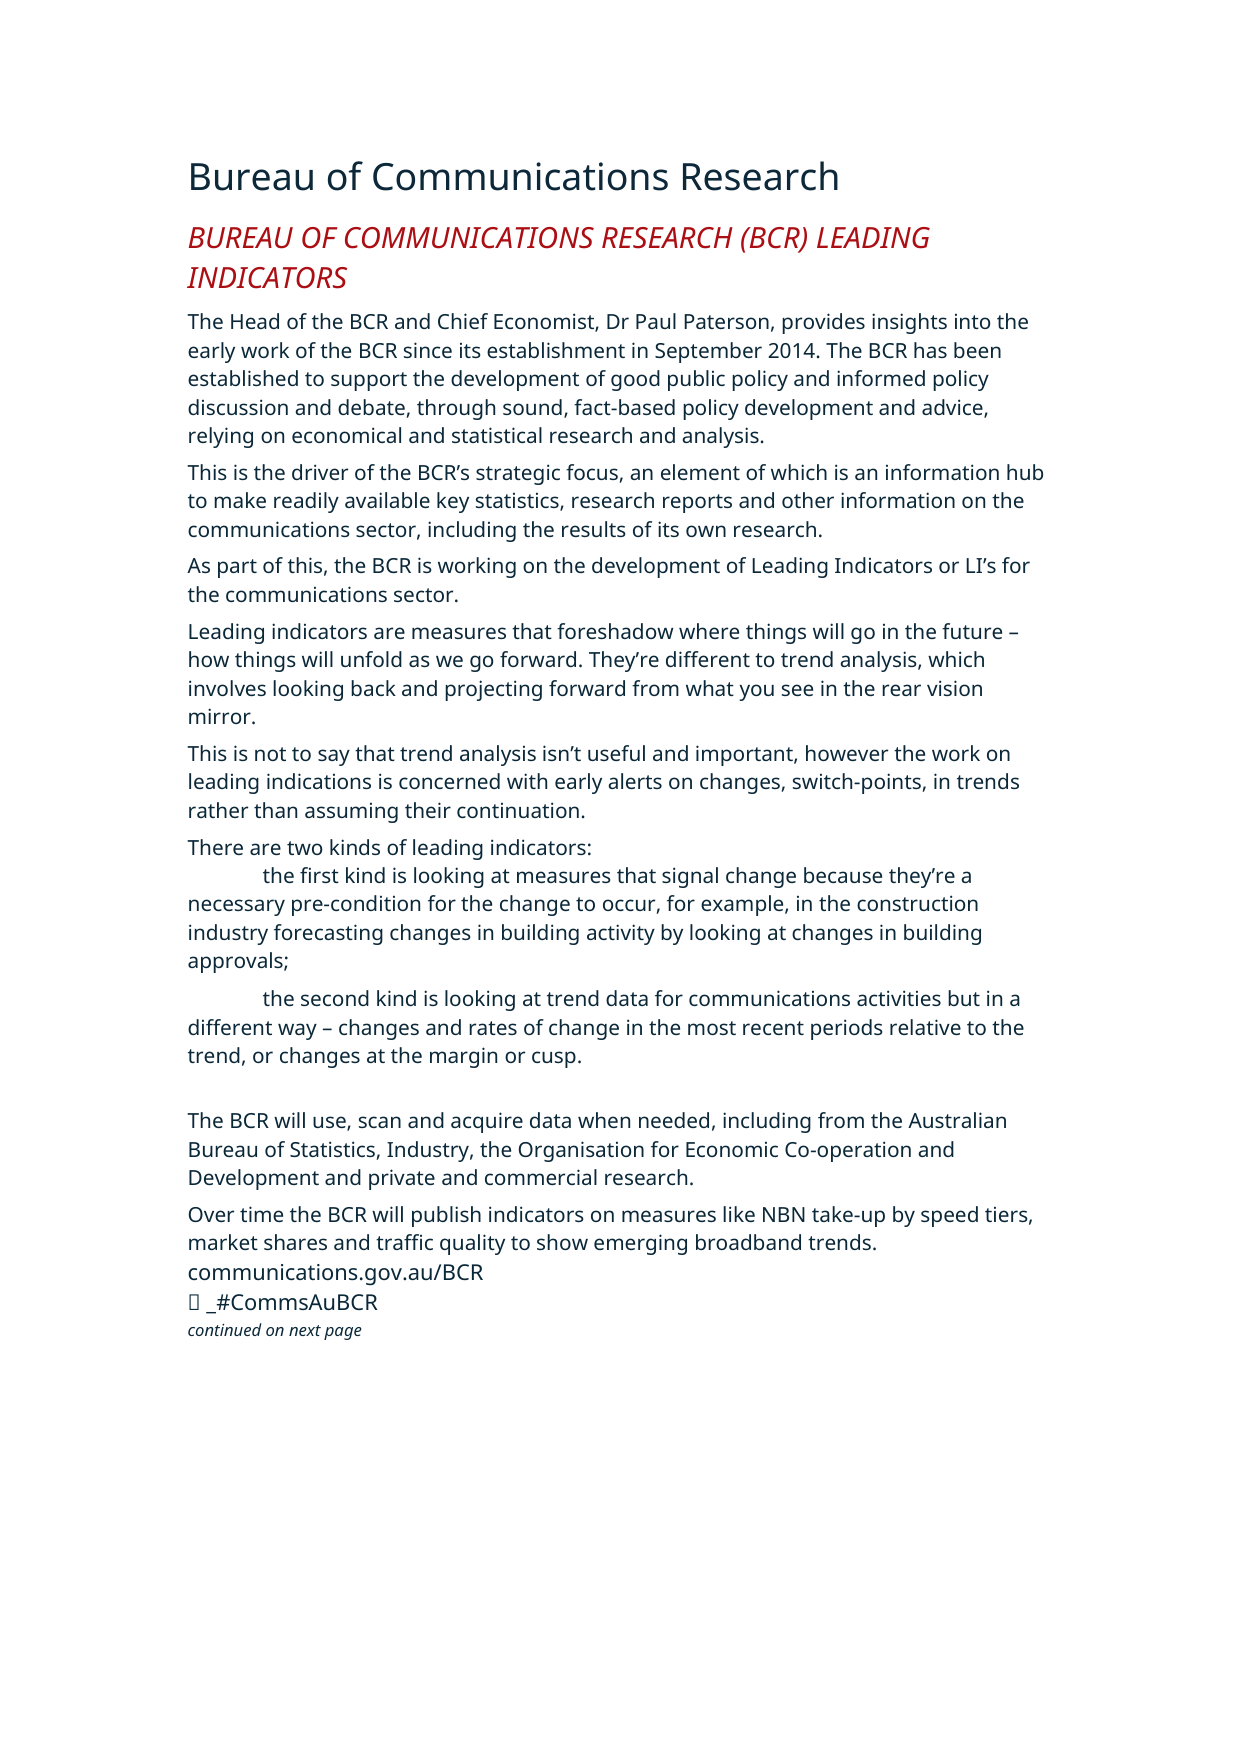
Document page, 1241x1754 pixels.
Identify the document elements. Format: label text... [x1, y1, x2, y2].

list the first kind is looking at measures that signal change because they’re a necessary pre-condition for the change to occur, for example, in the construction industry forecasting changes in building activity by looking at changes in building approvals; [187, 861, 1053, 975]
text  _#CommsAuBCR [187, 1287, 1053, 1316]
text As part of this, the BCR is working on the development of Leading Indicators or LI’s for the communications sector. [187, 552, 1053, 608]
list the second kind is looking at trend data for communications activities but in a different way – changes and rates of change in the most recent periods relative to the trend, or changes at the margin or cusp. [187, 984, 1053, 1069]
text This is the driver of the BCR’s strategic focus, an element of which is an information hub to make readily available key statistics, research reports and other information on the communications sector, including the results of its own research. [187, 458, 1053, 543]
text This is not to say that trend analysis isn’t useful and important, however the work on leading indications is concerned with early alerts on changes, switch-points, in trends rather than assuming their continuation. [187, 739, 1053, 824]
text continued on next page [187, 1316, 1053, 1342]
text BUREAU OF COMMUNICATIONS RESEARCH (BCR) LEADING INDICATORS [187, 218, 1053, 297]
text Leading indicators are measures that foreshadow where things will go in the future – how things will unfold as we go forward. They’re different to trend analysis, which involves looking back and projecting forward from what you see in the rear vision mirror. [187, 617, 1053, 731]
text communications.gov.au/BCR [187, 1257, 1053, 1287]
text The BCR will use, scan and acquire data when needed, including from the Australian Bureau of Statistics, Industry, the Organisation for Economic Co-operation and Development and private and commercial research. [187, 1106, 1053, 1192]
text Over time the BCR will publish indicators on measures like NBN take-up by speed tiers, market shares and traffic quality to show emerging broadband trends. [187, 1200, 1053, 1257]
text Bureau of Communications Research [187, 150, 1053, 201]
text There are two kinds of leading indicators: [187, 833, 1053, 861]
text The Head of the BCR and Chief Economist, Dr Paul Paterson, provides insights into the early work of the BCR since its establishment in September 2014. The BCR has been established to support the development of good public policy and informed policy discussion and debate, through sound, fact-based policy development and advice, relying on economical and statistical research and analysis. [187, 307, 1053, 450]
